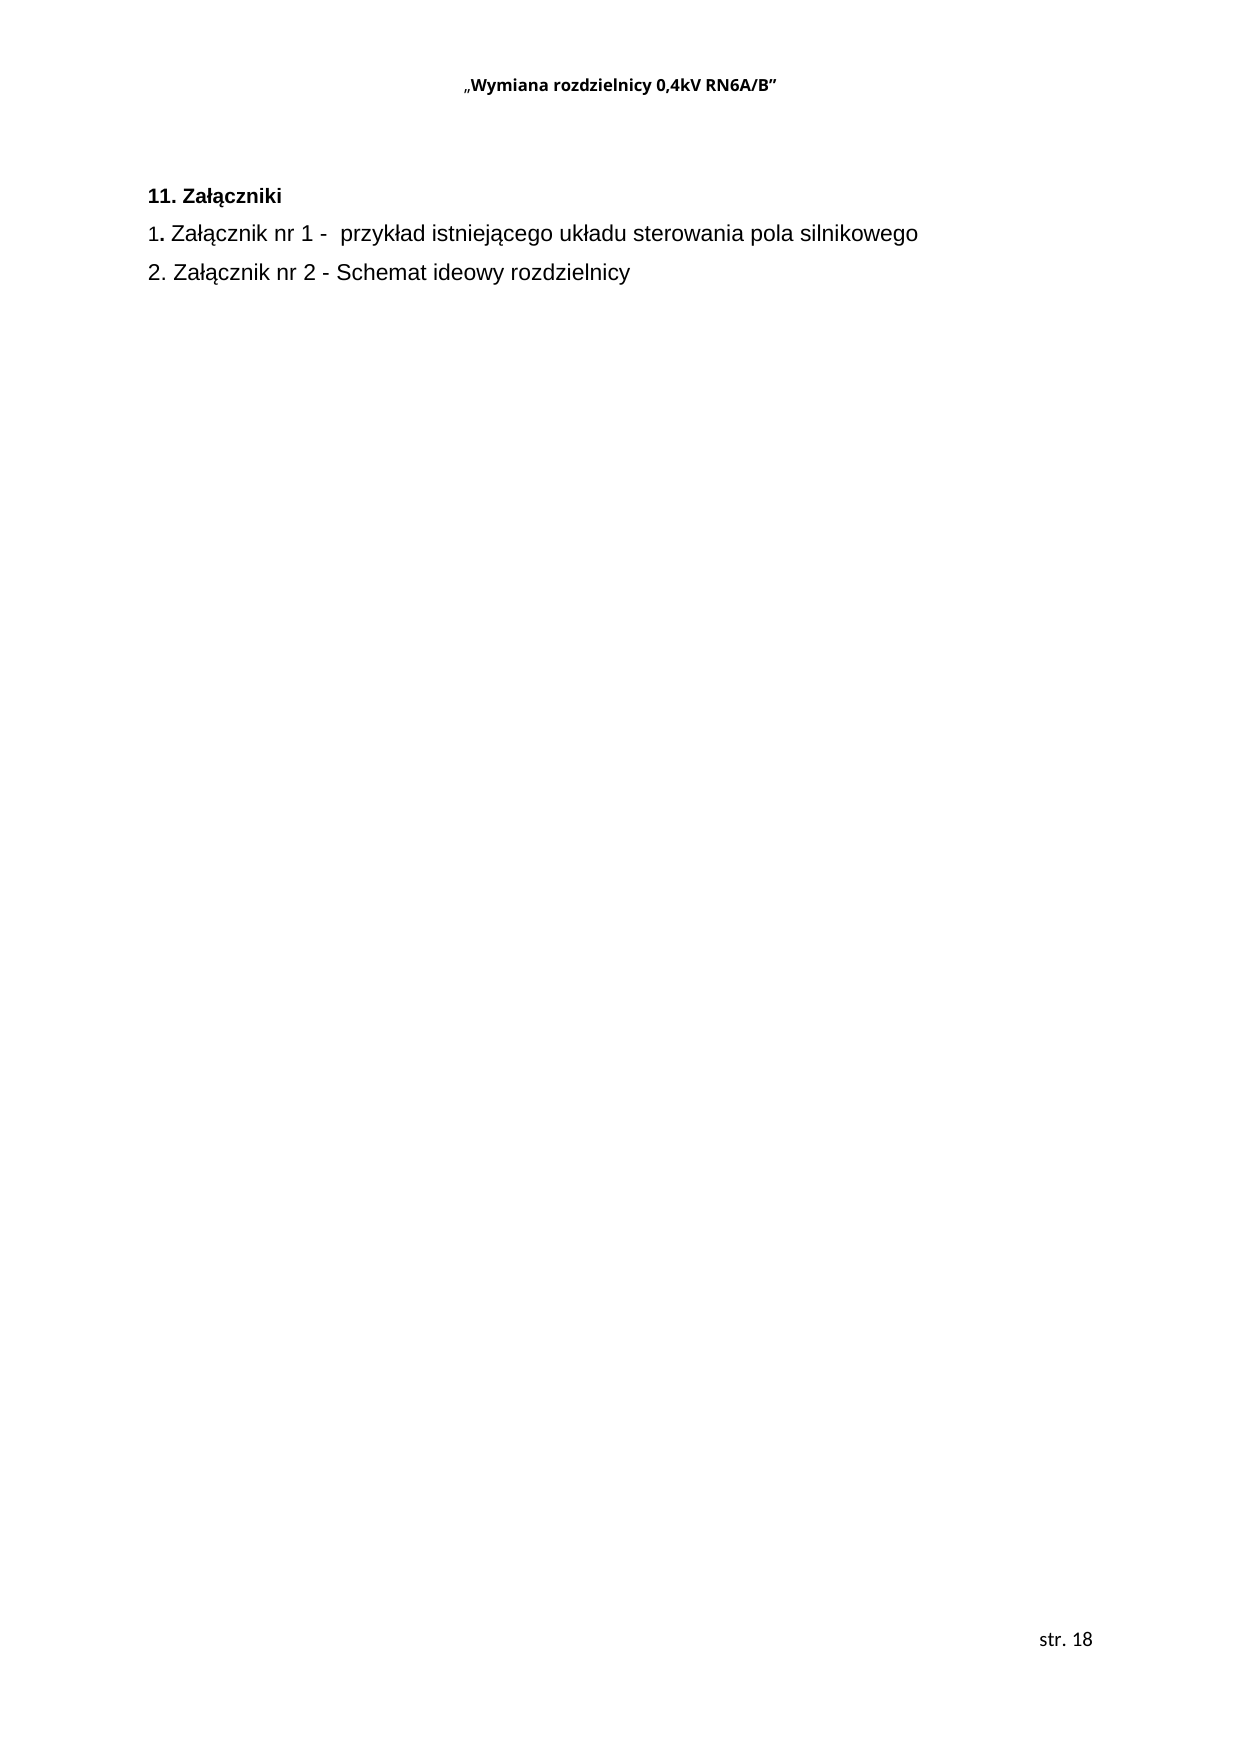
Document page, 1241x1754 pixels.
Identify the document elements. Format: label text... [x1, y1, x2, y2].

list 11. Załączniki [148, 183, 1093, 207]
list 1. Załącznik nr 1 - przykład istniejącego układu sterowania pola silnikowego [148, 219, 1093, 246]
list 2. Załącznik nr 2 - Schemat ideowy rozdzielnicy [148, 259, 1093, 285]
